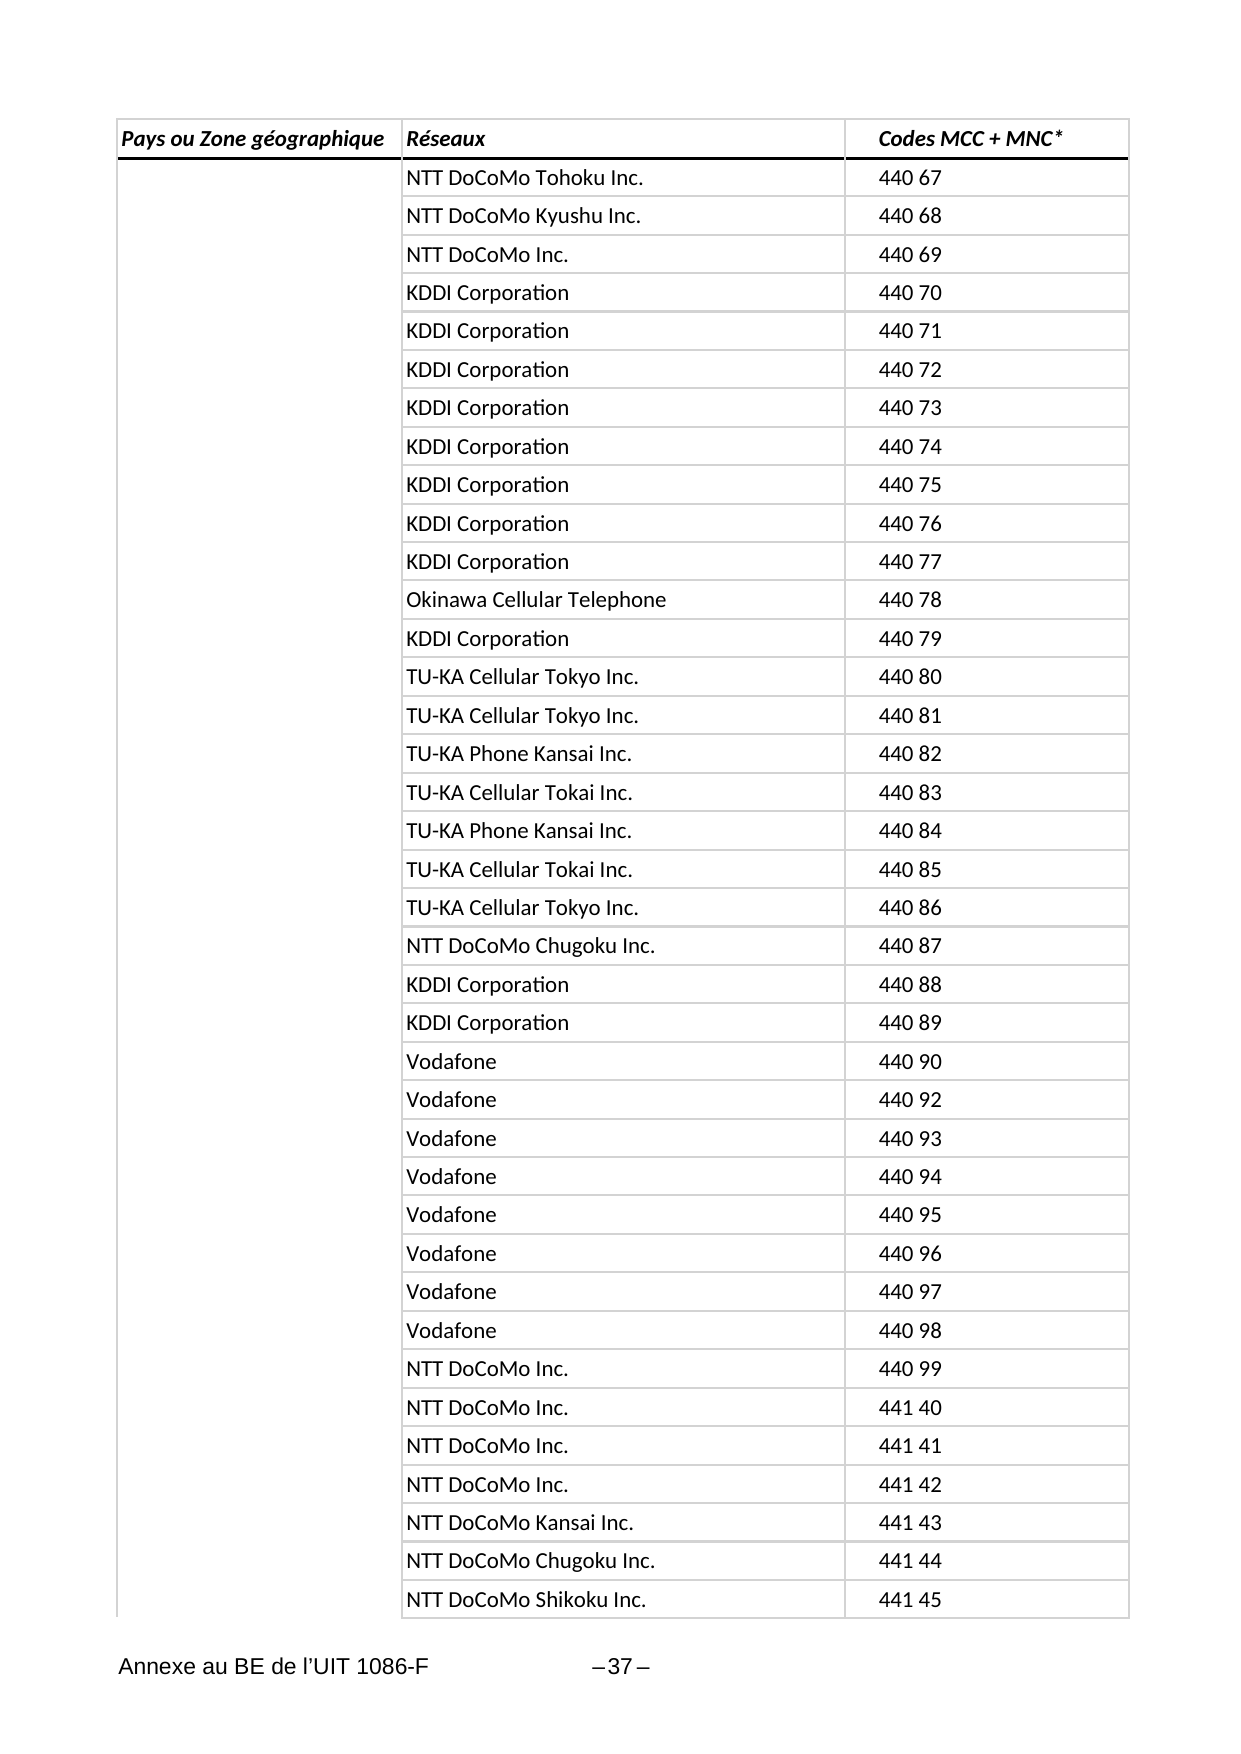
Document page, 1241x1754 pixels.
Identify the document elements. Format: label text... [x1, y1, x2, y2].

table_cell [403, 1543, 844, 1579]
table_header Réseaux [403, 120, 844, 157]
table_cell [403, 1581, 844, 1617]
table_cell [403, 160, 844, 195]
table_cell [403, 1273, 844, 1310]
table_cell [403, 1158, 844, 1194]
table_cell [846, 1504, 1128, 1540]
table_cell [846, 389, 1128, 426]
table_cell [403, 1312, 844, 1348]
table_header Codes MCC + MNC* [846, 120, 1128, 157]
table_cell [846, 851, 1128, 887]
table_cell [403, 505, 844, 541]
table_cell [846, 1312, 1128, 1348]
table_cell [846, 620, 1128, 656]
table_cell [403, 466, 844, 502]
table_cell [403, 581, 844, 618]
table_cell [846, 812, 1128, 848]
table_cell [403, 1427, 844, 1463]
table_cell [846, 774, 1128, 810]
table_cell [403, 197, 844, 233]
table_header Pays ou Zone géographique [118, 120, 401, 157]
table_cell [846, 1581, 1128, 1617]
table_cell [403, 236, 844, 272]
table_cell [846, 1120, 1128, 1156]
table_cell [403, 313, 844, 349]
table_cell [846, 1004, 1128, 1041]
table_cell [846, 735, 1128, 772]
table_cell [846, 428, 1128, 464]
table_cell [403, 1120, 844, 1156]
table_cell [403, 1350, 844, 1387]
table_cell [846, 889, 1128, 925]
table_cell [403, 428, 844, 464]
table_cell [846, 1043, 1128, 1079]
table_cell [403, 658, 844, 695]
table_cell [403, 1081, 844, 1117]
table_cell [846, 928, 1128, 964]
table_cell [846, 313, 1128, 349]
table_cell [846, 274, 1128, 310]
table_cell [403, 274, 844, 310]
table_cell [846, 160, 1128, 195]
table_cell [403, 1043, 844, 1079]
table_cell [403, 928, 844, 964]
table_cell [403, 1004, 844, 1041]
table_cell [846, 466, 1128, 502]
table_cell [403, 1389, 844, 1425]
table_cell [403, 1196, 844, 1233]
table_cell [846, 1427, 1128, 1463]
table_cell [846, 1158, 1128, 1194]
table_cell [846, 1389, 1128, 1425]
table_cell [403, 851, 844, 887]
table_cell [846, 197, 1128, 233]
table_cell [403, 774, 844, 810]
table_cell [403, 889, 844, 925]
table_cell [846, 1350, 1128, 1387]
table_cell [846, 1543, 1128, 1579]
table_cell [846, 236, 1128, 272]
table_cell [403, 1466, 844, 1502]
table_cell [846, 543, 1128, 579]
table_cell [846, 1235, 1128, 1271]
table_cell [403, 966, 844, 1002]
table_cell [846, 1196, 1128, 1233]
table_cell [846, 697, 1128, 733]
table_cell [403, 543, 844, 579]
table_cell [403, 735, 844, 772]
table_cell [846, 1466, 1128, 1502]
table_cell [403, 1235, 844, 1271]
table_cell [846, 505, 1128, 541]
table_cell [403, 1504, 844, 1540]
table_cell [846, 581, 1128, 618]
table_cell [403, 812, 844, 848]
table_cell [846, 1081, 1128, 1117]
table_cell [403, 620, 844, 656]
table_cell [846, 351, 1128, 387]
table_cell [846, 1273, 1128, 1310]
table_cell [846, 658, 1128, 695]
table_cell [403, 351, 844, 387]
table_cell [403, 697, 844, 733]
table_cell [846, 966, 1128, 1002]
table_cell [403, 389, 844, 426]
